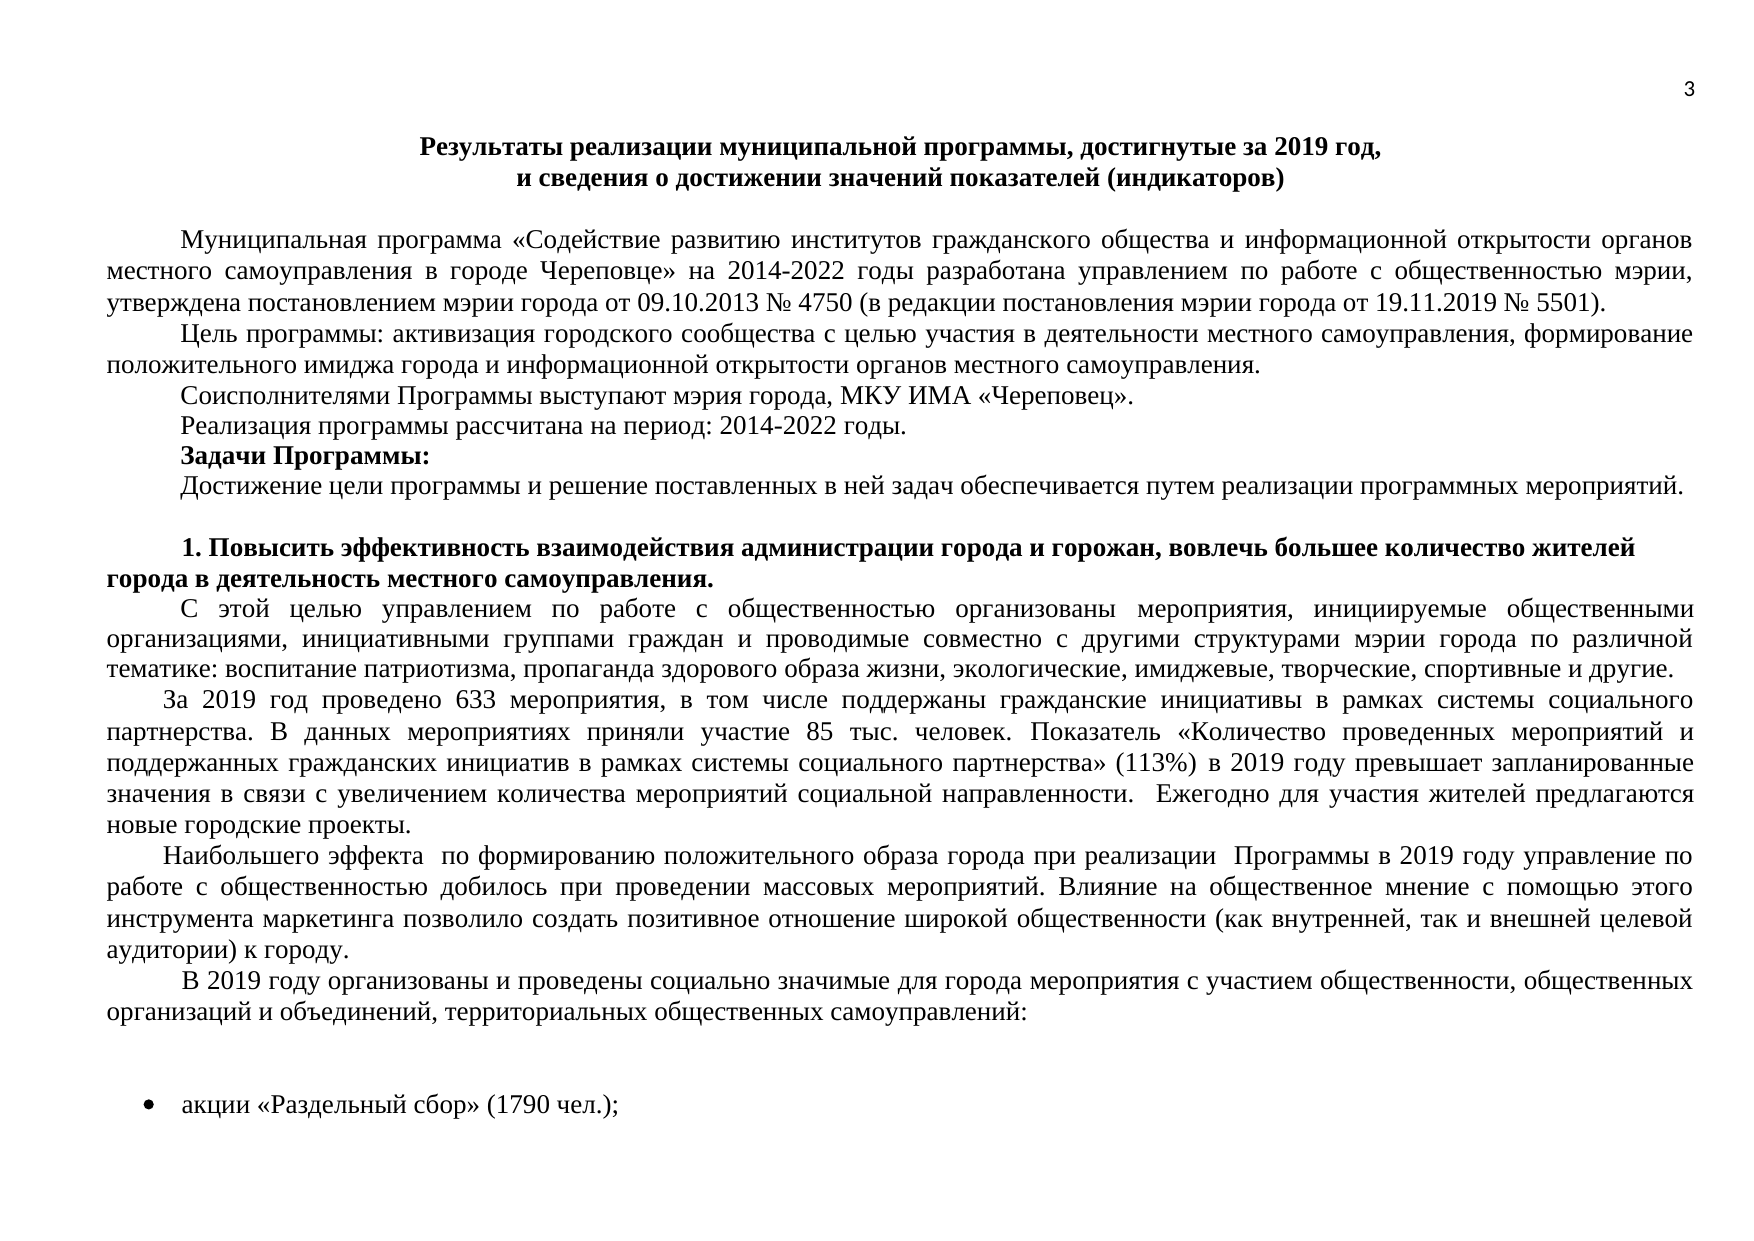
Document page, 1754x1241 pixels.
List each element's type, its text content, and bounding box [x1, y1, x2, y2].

text 1. Повысить эффективность взаимодействия администрации города и горожан, вовлечь большее количество жителей города в деятельность местного самоуправления. [106, 531, 1695, 594]
text За 2019 год проведено 633 мероприятия, в том числе поддержаны гражданские инициативы в рамках системы социального партнерства. В данных мероприятиях приняли участие 85 тыс. человек. Показатель «Количество проведенных мероприятий и поддержанных гражданских инициатив в рамках системы социального партнерства» (113%) в 2019 году превышает запланированные значения в связи с увеличением количества мероприятий социальной направленности. Ежегодно для участия жителей предлагаются новые городские проекты. [106, 684, 1695, 839]
text Цель программы: активизация городского сообщества с целью участия в деятельности местного самоуправления, формирование положительного имиджа города и информационной открытости органов местного самоуправления. [106, 317, 1695, 379]
text В 2019 году организованы и проведены социально значимые для города мероприятия с участием общественности, общественных организаций и объединений, территориальных общественных самоуправлений: [106, 964, 1695, 1026]
text Наибольшего эффекта по формированию положительного образа города при реализации Программы в 2019 году управление по работе с общественностью добилось при проведении массовых мероприятий. Влияние на общественное мнение с помощью этого инструмента маркетинга позволило создать позитивное отношение широкой общественности (как внутренней, так и внешней целевой аудитории) к городу. [106, 839, 1695, 964]
text Соисполнителями Программы выступают мэрия города, МКУ ИМА «Череповец». [106, 379, 1695, 410]
text Результаты реализации муниципальной программы, достигнутые за 2019 год, [106, 130, 1695, 161]
text Реализация программы рассчитана на период: 2014-2022 годы. [106, 410, 1695, 440]
text Задачи Программы: [106, 440, 1695, 470]
text Муниципальная программа «Содействие развитию институтов гражданского общества и информационной открытости органов местного самоуправления в городе Череповце» на 2014-2022 годы разработана управлением по работе с общественностью мэрии, утверждена постановлением мэрии города от 09.10.2013 № 4750 (в редакции постановления мэрии города от 19.11.2019 № 5501). [106, 223, 1695, 317]
text и сведения о достижении значений показателей (индикаторов) [106, 161, 1695, 192]
text С этой целью управлением по работе с общественностью организованы мероприятия, инициируемые общественными организациями, инициативными группами граждан и проводимые совместно с другими структурами мэрии города по различной тематике: воспитание патриотизма, пропаганда здорового образа жизни, экологические, имиджевые, творческие, спортивные и другие. [106, 594, 1695, 684]
list акции «Раздельный сбор» (1790 чел.); [144, 1088, 1695, 1120]
text Достижение цели программы и решение поставленных в ней задач обеспечивается путем реализации программных мероприятий. [106, 470, 1695, 500]
